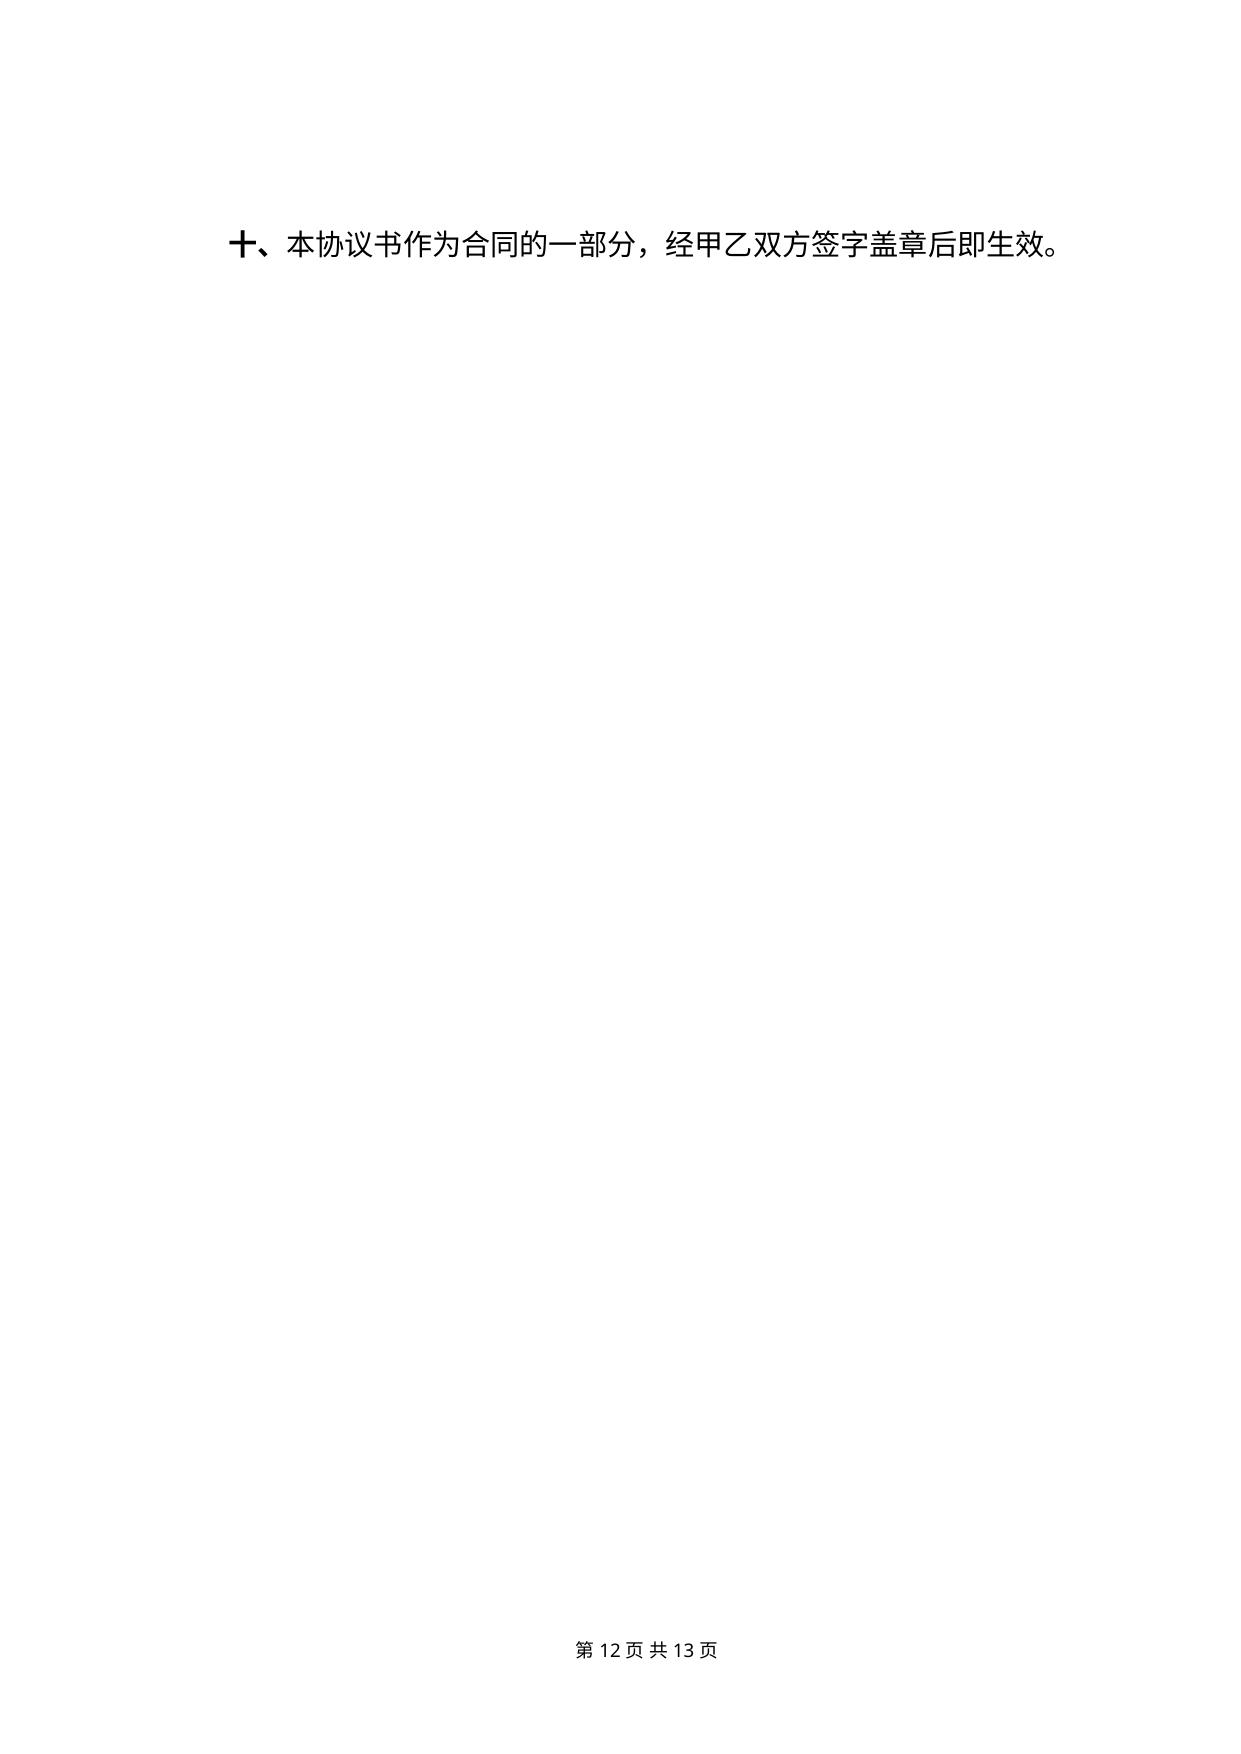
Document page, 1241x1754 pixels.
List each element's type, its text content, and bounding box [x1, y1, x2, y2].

text 十、本协议书作为合同的一部分，经甲乙双方签字盖章后即生效。 [165, 218, 1087, 263]
